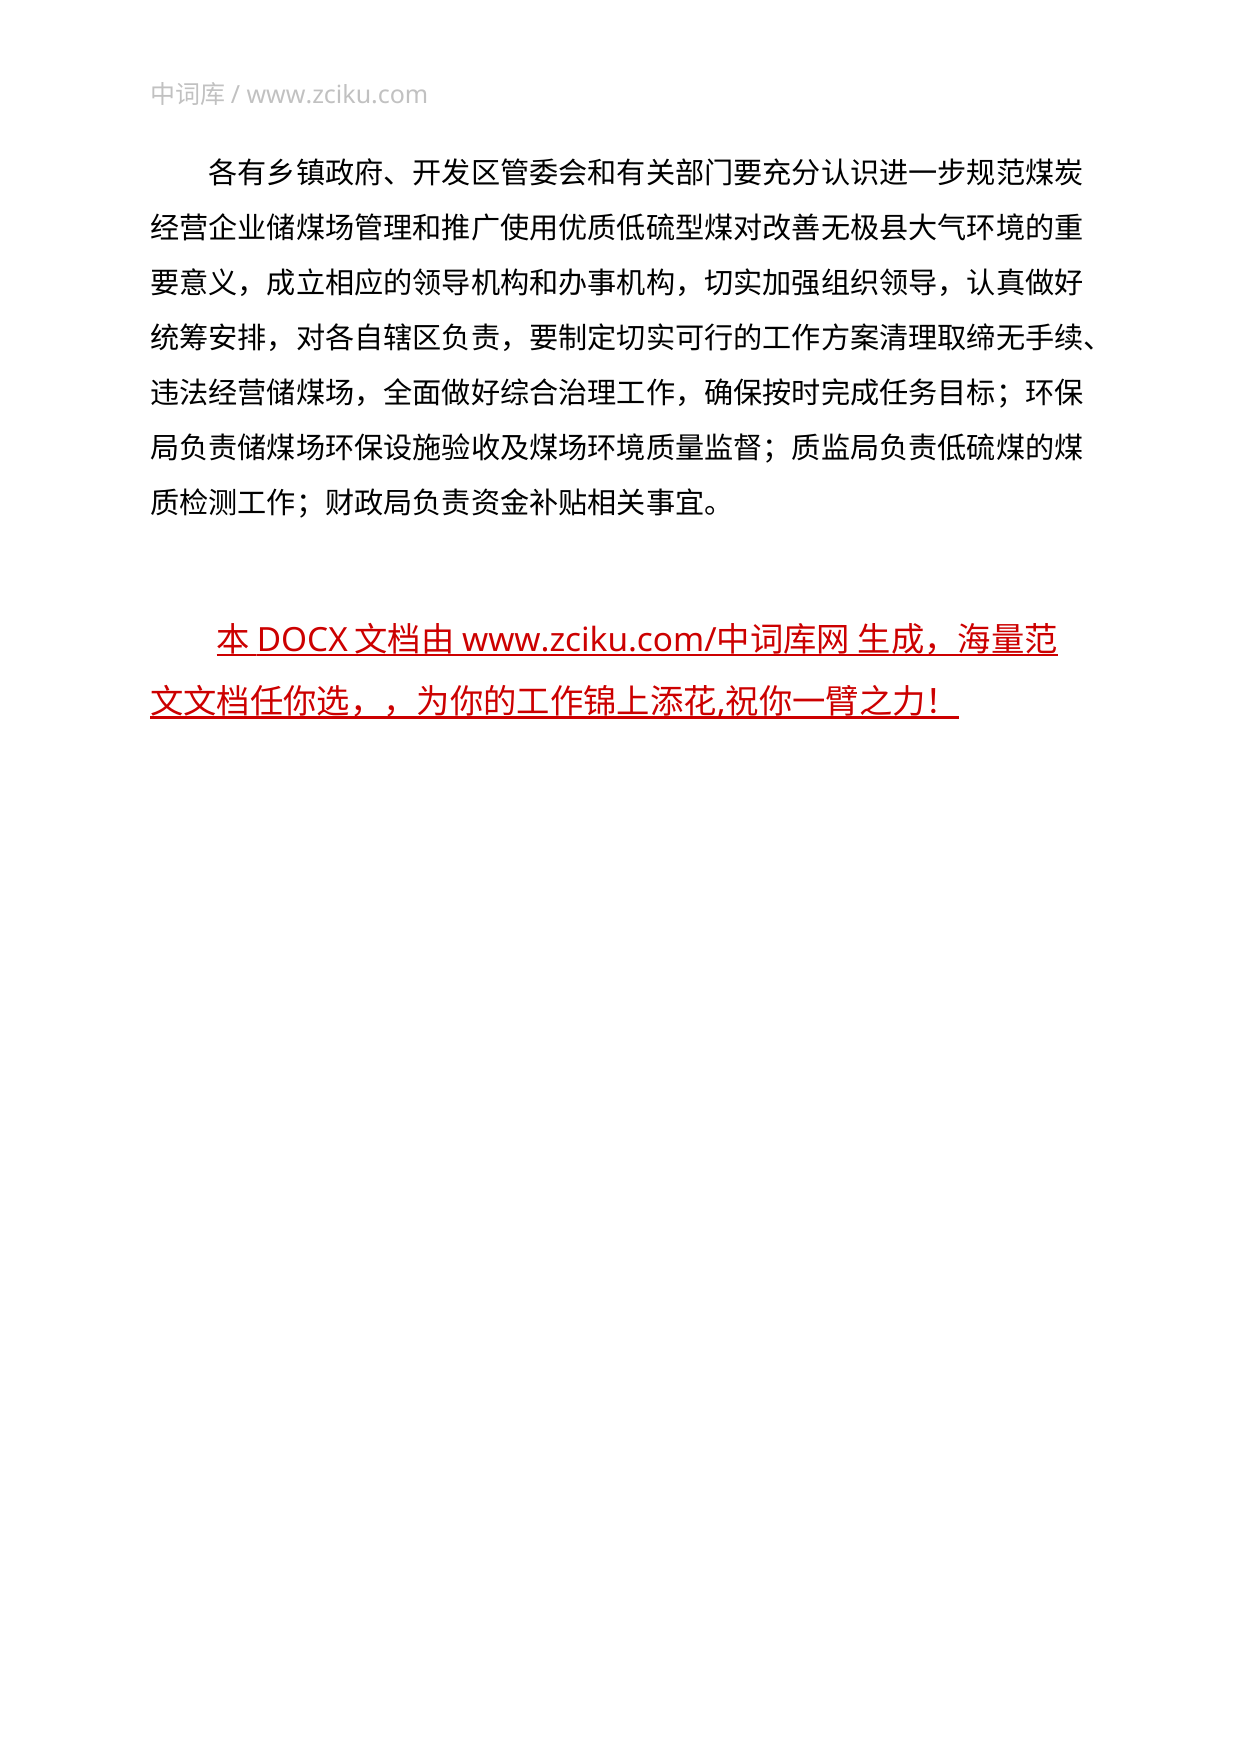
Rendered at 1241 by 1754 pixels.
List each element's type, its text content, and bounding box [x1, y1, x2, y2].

text 本DOCX文档由 www.zciku.com/中词库网 生成，海量范文文档任你选，，为你的工作锦上添花,祝你一臂之力！ [150, 612, 1090, 724]
text 各有乡镇政府、开发区管委会和有关部门要充分认识进一步规范煤炭经营企业储煤场管理和推广使用优质低硫型煤对改善无极县大气环境的重要意义，成立相应的领导机构和办事机构，切实加强组织领导，认真做好统筹安排，对各自辖区负责，要制定切实可行的工作方案清理取缔无手续、违法经营储煤场，全面做好综合治理工作，确保按时完成任务目标；环保局负责储煤场环保设施验收及煤场环境质量监督；质监局负责低硫煤的煤质检测工作；财政局负责资金补贴相关事宜。 [150, 150, 1090, 522]
